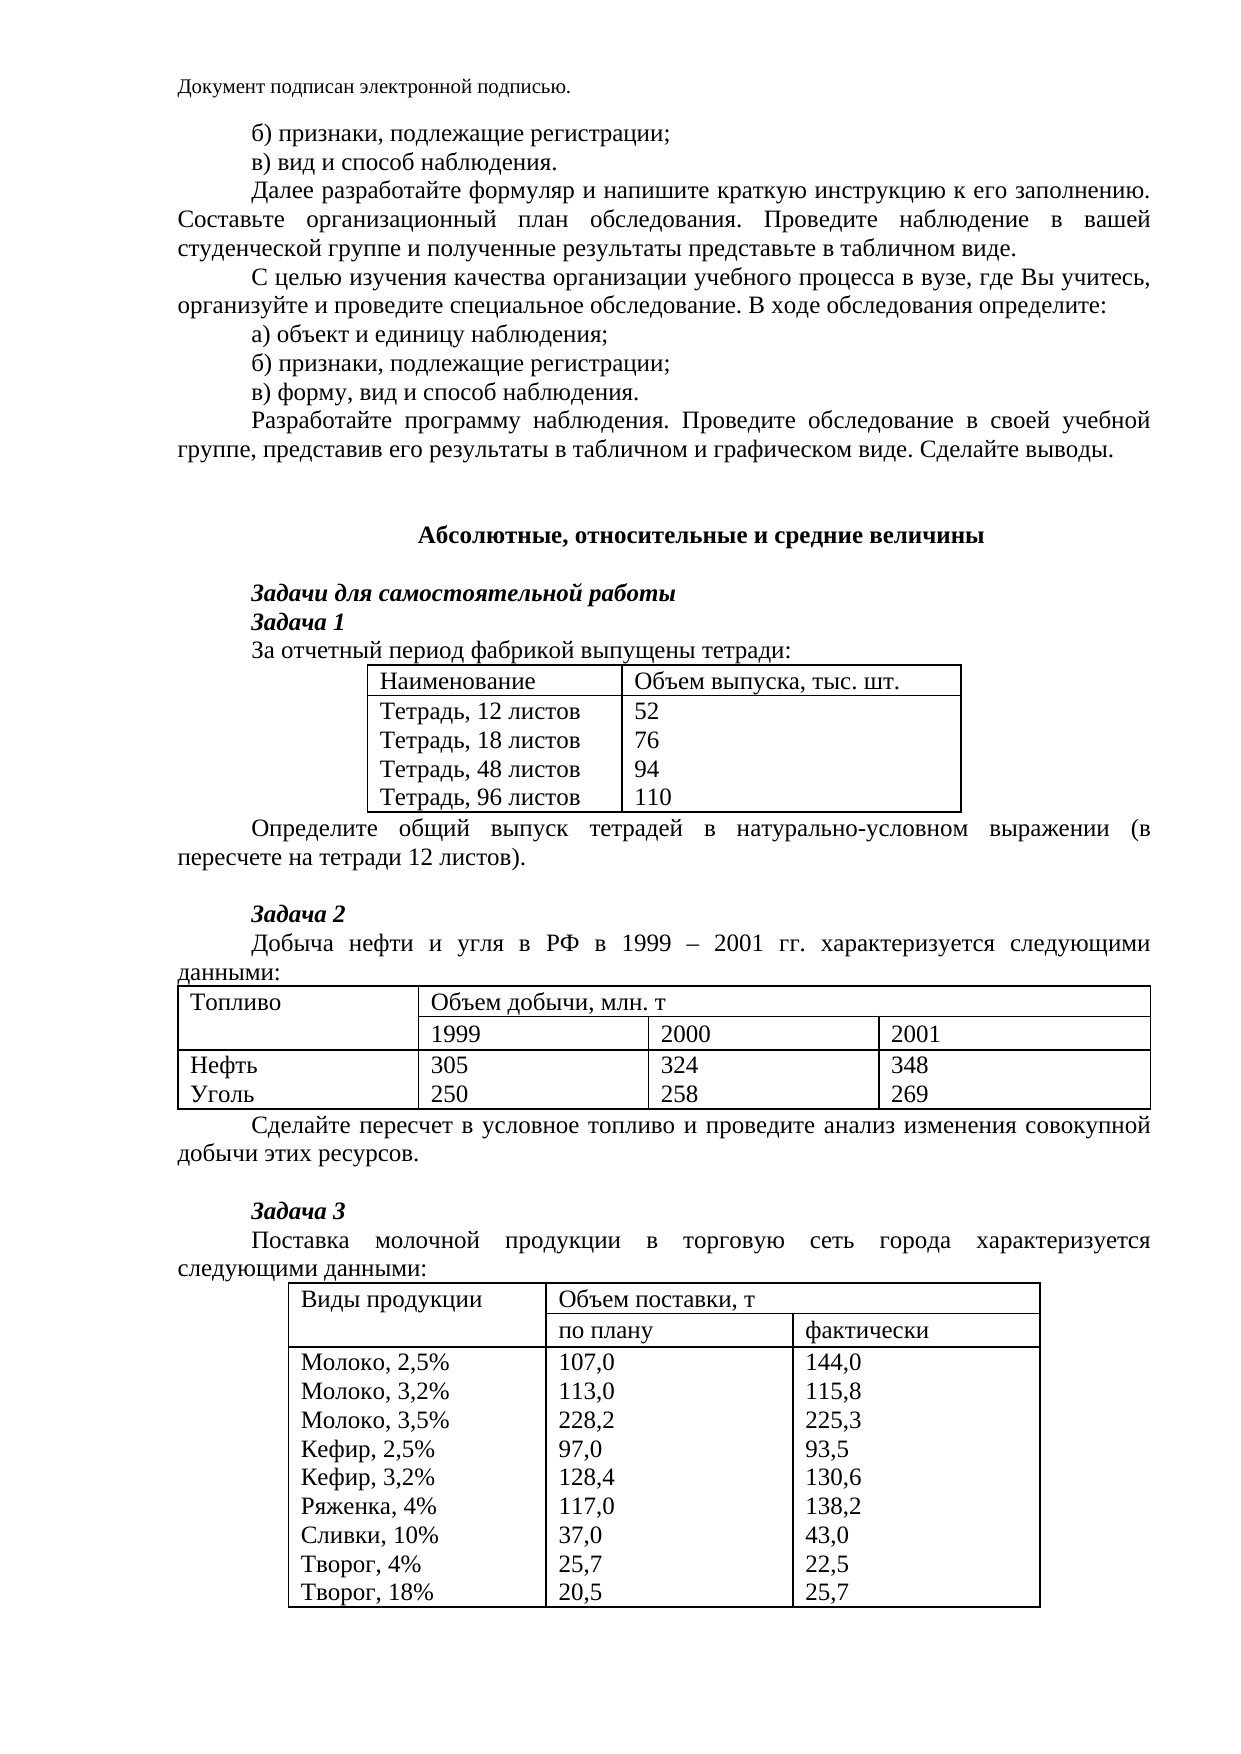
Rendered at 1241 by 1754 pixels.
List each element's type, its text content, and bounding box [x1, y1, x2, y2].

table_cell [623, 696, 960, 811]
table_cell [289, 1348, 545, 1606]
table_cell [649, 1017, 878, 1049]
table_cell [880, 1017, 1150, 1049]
text За отчетный период фабрикой выпущены тетради: [177, 636, 1152, 664]
text Задача 1 [177, 607, 1152, 636]
text Сделайте пересчет в условное топливо и проведите анализ изменения совокупной добычи этих ресурсов. [177, 1110, 1152, 1167]
text Задача 3 [177, 1196, 1152, 1225]
text Определите общий выпуск тетрадей в натурально-условном выражении (в пересчете на тетради 12 листов). [177, 813, 1152, 870]
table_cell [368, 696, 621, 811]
text б) признаки, подлежащие регистрации; [177, 118, 1152, 147]
text Добыча нефти и угля в РФ в 1999 – 2001 гг. характеризуется следующими данными: [177, 928, 1152, 985]
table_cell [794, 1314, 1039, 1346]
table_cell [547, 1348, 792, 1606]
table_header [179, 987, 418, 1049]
text Задача 2 [177, 899, 1152, 928]
text Поставка молочной продукции в торговую сеть города характеризуется следующими данными: [177, 1225, 1152, 1282]
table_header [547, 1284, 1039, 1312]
text Задачи для самостоятельной работы [177, 578, 1152, 607]
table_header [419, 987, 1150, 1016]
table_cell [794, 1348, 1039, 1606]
text Далее разработайте формуляр и напишите краткую инструкцию к его заполнению. Составьте организационный план обследования. Проведите наблюдение в вашей студенческой группе и полученные результаты представьте в табличном виде. [177, 176, 1152, 262]
text в) вид и способ наблюдения. [177, 147, 1152, 176]
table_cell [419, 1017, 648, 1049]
text Разработайте программу наблюдения. Проведите обследование в своей учебной группе, представив его результаты в табличном и графическом виде. Сделайте выводы. [177, 406, 1152, 463]
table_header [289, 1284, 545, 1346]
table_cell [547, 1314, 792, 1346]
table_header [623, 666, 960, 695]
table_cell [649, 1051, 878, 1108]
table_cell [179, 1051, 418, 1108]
text а) объект и единицу наблюдения; [177, 319, 1152, 348]
text б) признаки, подлежащие регистрации; [177, 348, 1152, 377]
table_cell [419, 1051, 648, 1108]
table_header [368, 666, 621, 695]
text в) форму, вид и способ наблюдения. [177, 377, 1152, 406]
text С целью изучения качества организации учебного процесса в вузе, где Вы учитесь, организуйте и проведите специальное обследование. В ходе обследования определите: [177, 262, 1152, 319]
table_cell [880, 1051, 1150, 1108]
text Абсолютные, относительные и средние величины [177, 521, 1152, 549]
